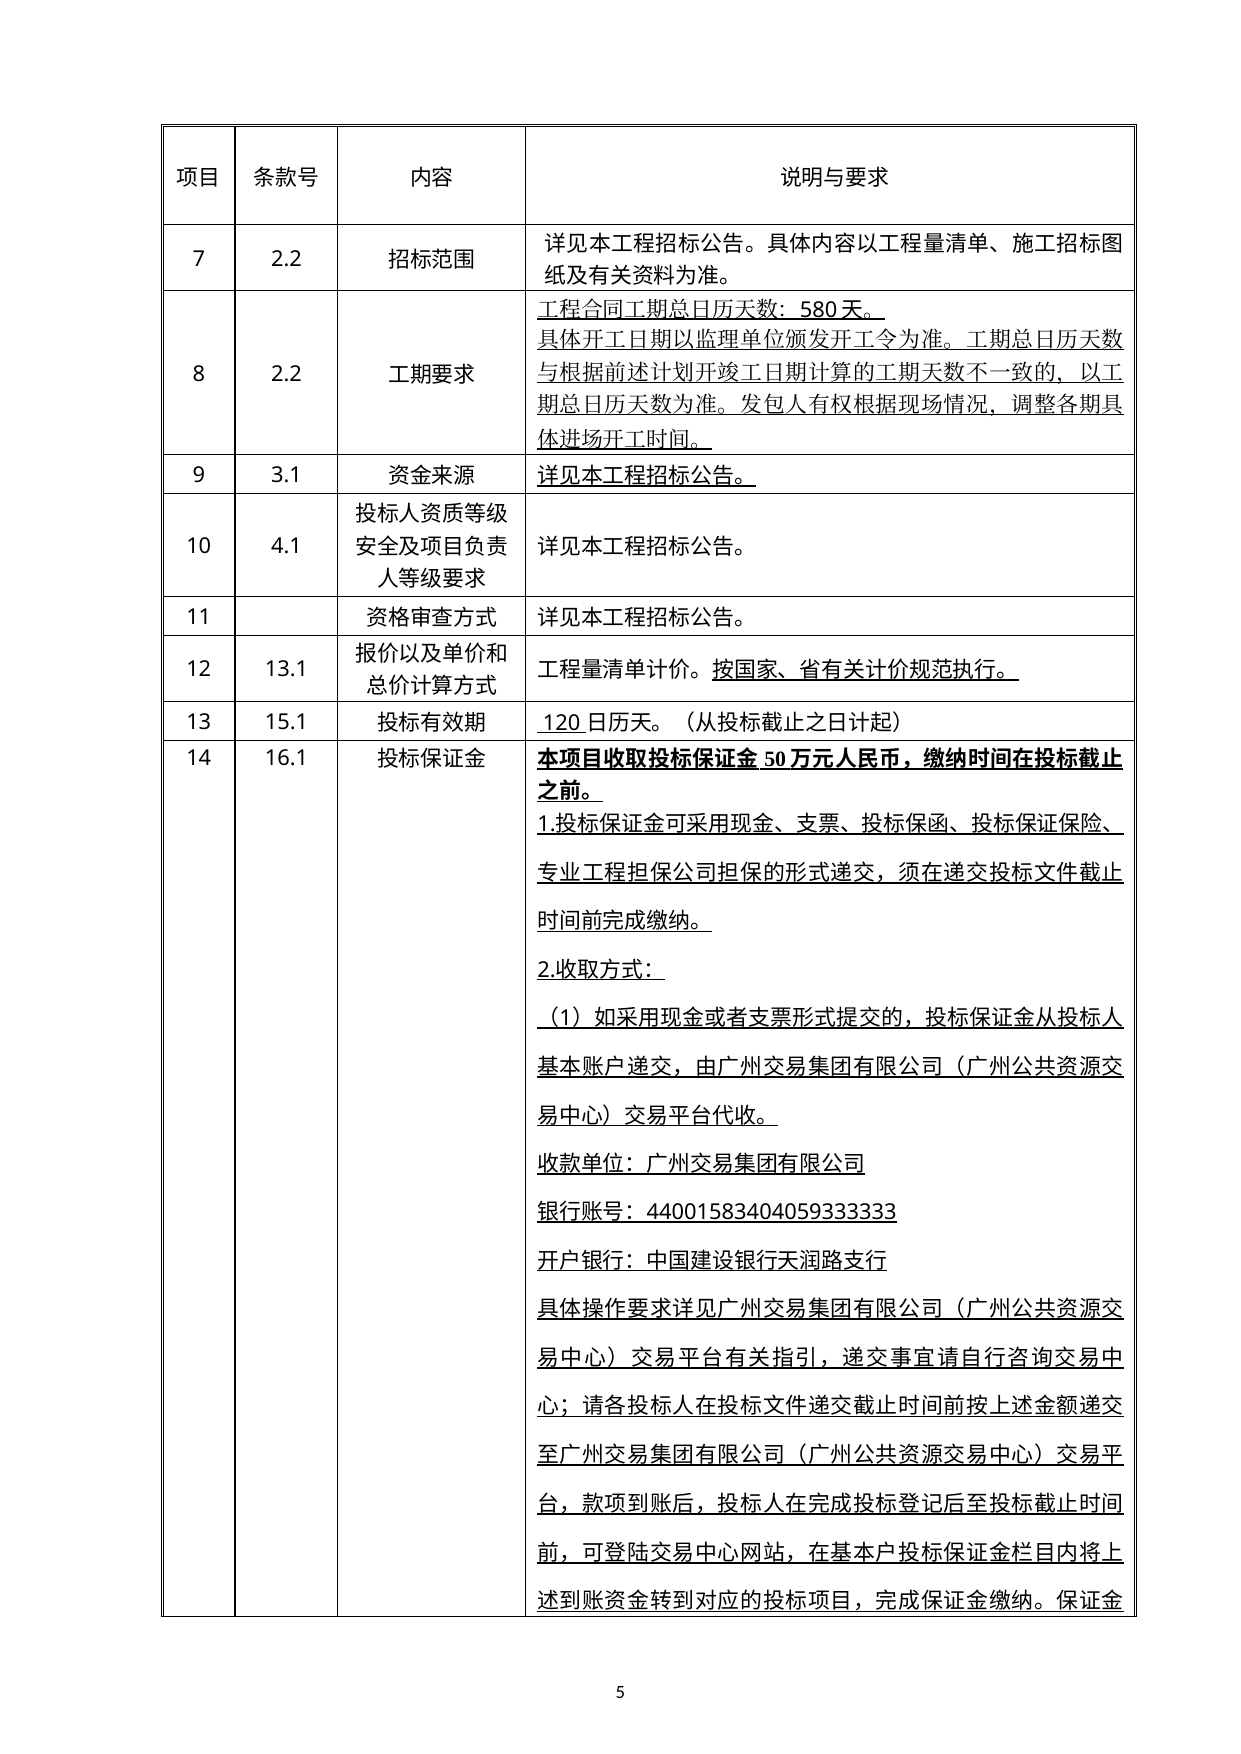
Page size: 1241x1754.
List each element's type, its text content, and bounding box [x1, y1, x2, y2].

table_cell 14 [164, 741, 234, 1616]
table_cell 资金来源 [338, 455, 525, 493]
table_cell 资格审查方式 [338, 597, 525, 634]
table_header 内容 [338, 127, 525, 224]
table_cell 工期要求 [338, 291, 525, 454]
table_header 条款号 [236, 127, 337, 224]
table_cell 详见本工程招标公告。 [526, 494, 1134, 596]
table_cell 工程量清单计价。按国家、省有关计价规范执行。 [526, 636, 1134, 701]
table_header 说明与要求 [526, 127, 1134, 224]
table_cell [526, 741, 1134, 1616]
table_cell 8 [164, 291, 234, 454]
table_cell 120 日历天。（从投标截止之日计起） [526, 702, 1134, 739]
table_cell [236, 597, 337, 634]
table_cell 工程合同工期总日历天数：580天。 具体开工日期以监理单位颁发开工令为准。工期总日历天数与根据前述计划开竣工日期计算的工期天数不一致的，以工期总日历天数为准。发包人有权根据现场情况，调整各期具体进场开工时间。 [526, 291, 1134, 454]
table_cell 详见本工程招标公告。 [526, 597, 1134, 634]
table_cell 3.1 [236, 455, 337, 493]
table_cell 12 [164, 636, 234, 701]
table_cell 详见本工程招标公告。具体内容以工程量清单、施工招标图纸及有关资料为准。 [526, 225, 1134, 290]
table_cell 9 [164, 455, 234, 493]
table_cell 13 [164, 702, 234, 739]
table_cell 15.1 [236, 702, 337, 739]
table_cell 2.2 [236, 291, 337, 454]
table_cell 16.1 [236, 741, 337, 1616]
table_header 项目 [164, 127, 234, 224]
table_cell 7 [164, 225, 234, 290]
table_cell 招标范围 [338, 225, 525, 290]
table_cell 投标人资质等级安全及项目负责人等级要求 [338, 494, 525, 596]
table_cell 13.1 [236, 636, 337, 701]
table_cell 详见本工程招标公告。 [526, 455, 1134, 493]
table_cell 投标保证金 [338, 741, 525, 1616]
table_cell 投标有效期 [338, 702, 525, 739]
table_cell 4.1 [236, 494, 337, 596]
table_cell 10 [164, 494, 234, 596]
table_cell 2.2 [236, 225, 337, 290]
table_cell 11 [164, 597, 234, 634]
table_cell 报价以及单价和总价计算方式 [338, 636, 525, 701]
